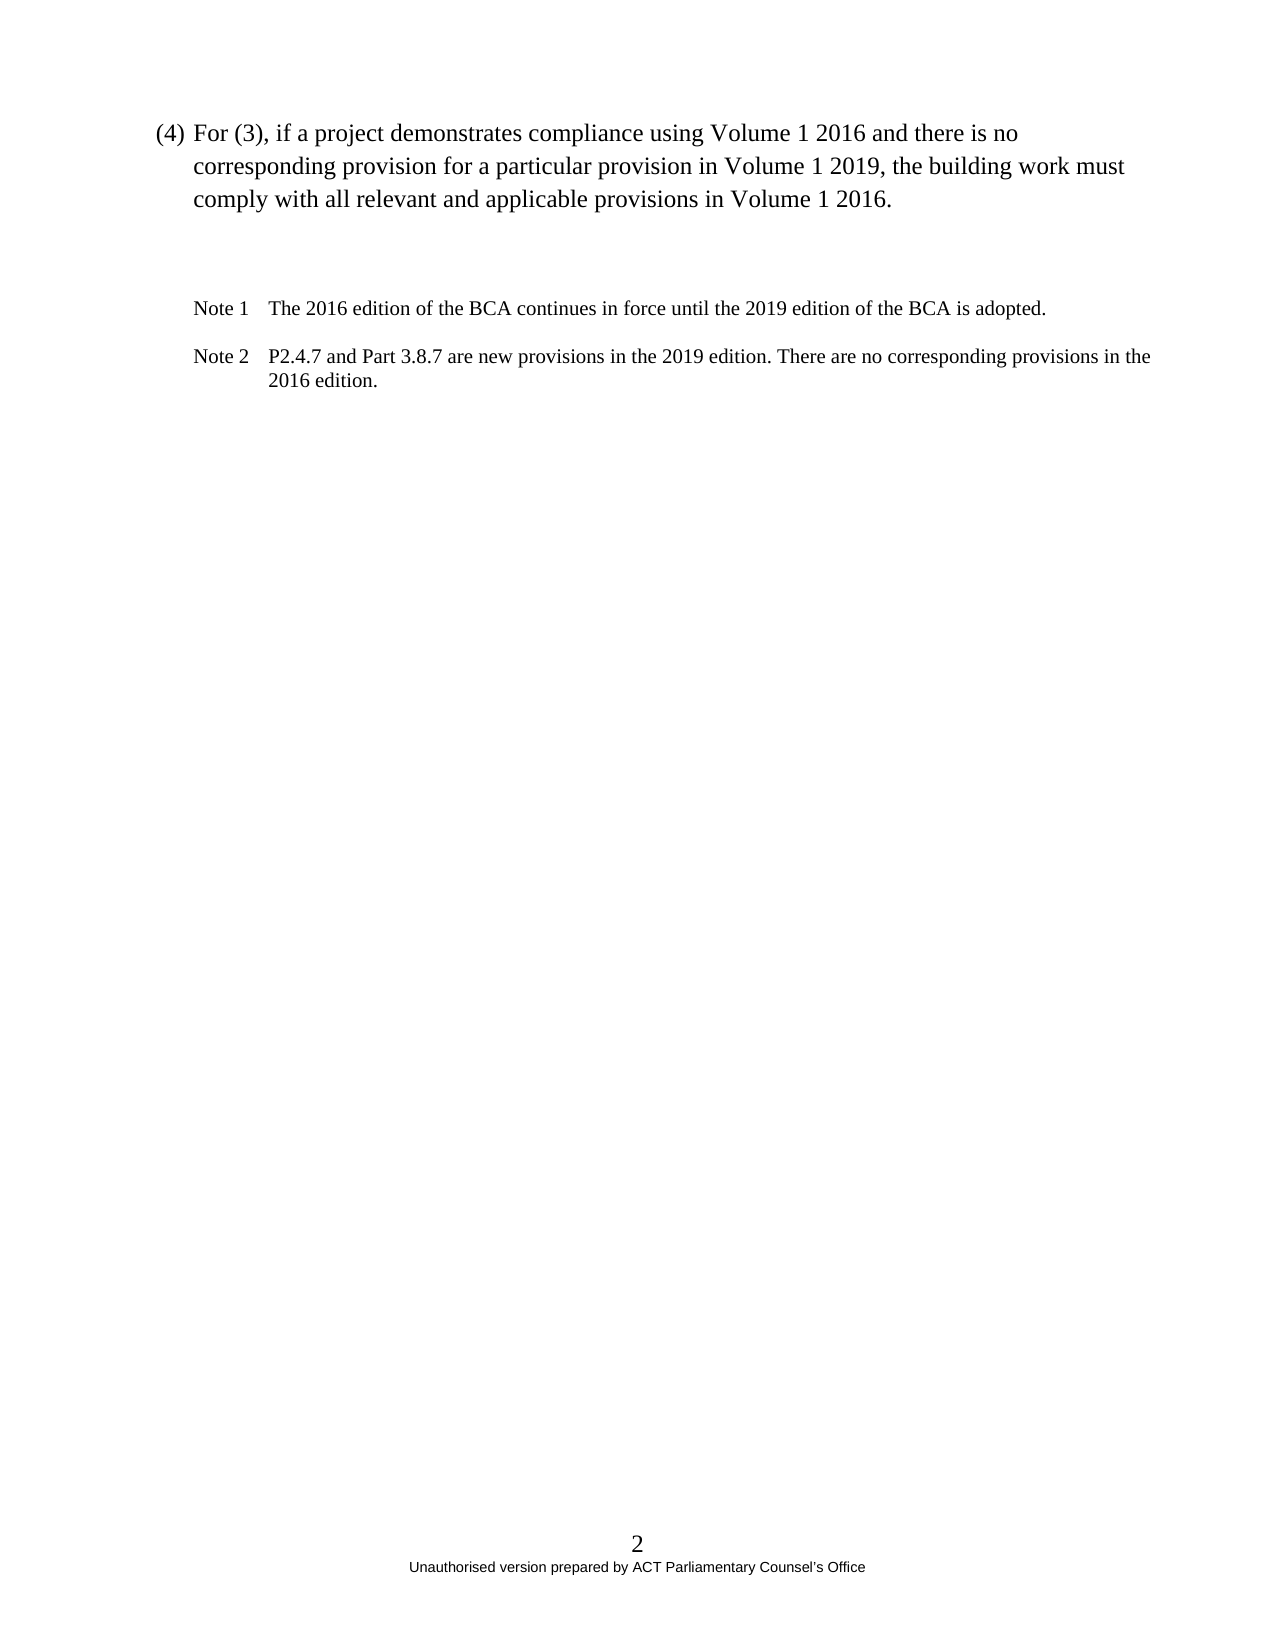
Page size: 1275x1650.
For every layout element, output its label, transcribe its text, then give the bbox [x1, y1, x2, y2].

text Note 1 The 2016 edition of the BCA continues in force until the 2019 edition of the BCA is adopted. [193, 296, 1157, 319]
text Note 2 P2.4.7 and Part 3.8.7 are new provisions in the 2019 edition. There are no corresponding provisions in the 2016 edition. [193, 344, 1157, 392]
list For (3), if a project demonstrates compliance using Volume 1 2016 and there is no corresponding provision for a particular provision in Volume 1 2019, the building work must comply with all relevant and applicable provisions in Volume 1 2016. [156, 118, 1157, 213]
